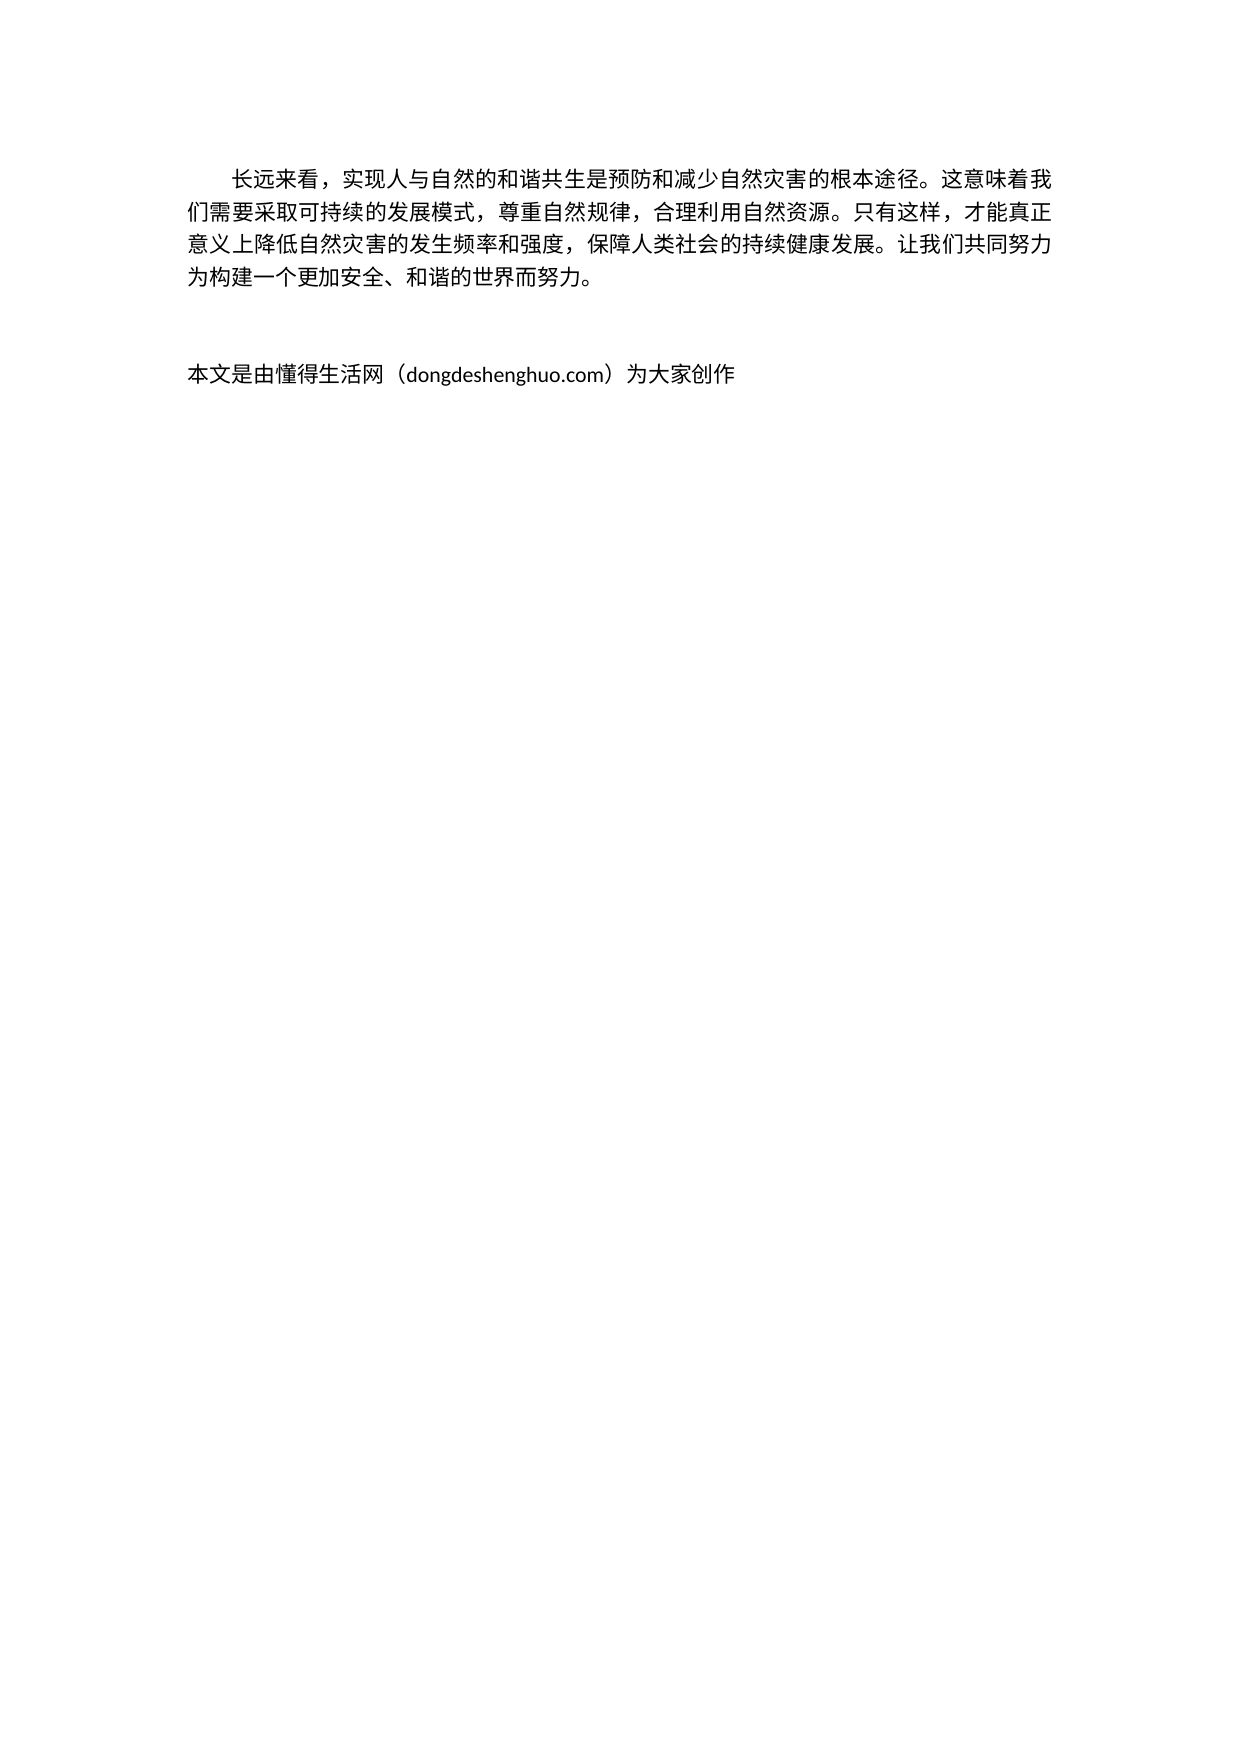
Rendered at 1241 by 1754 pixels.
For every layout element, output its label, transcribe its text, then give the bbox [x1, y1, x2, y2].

text 本文是由懂得生活网（dongdeshenghuo.com）为大家创作 [187, 357, 1053, 389]
text 长远来看，实现人与自然的和谐共生是预防和减少自然灾害的根本途径。这意味着我们需要采取可持续的发展模式，尊重自然规律，合理利用自然资源。只有这样，才能真正意义上降低自然灾害的发生频率和强度，保障人类社会的持续健康发展。让我们共同努力，为构建一个更加安全、和谐的世界而努力。 [187, 162, 1053, 292]
